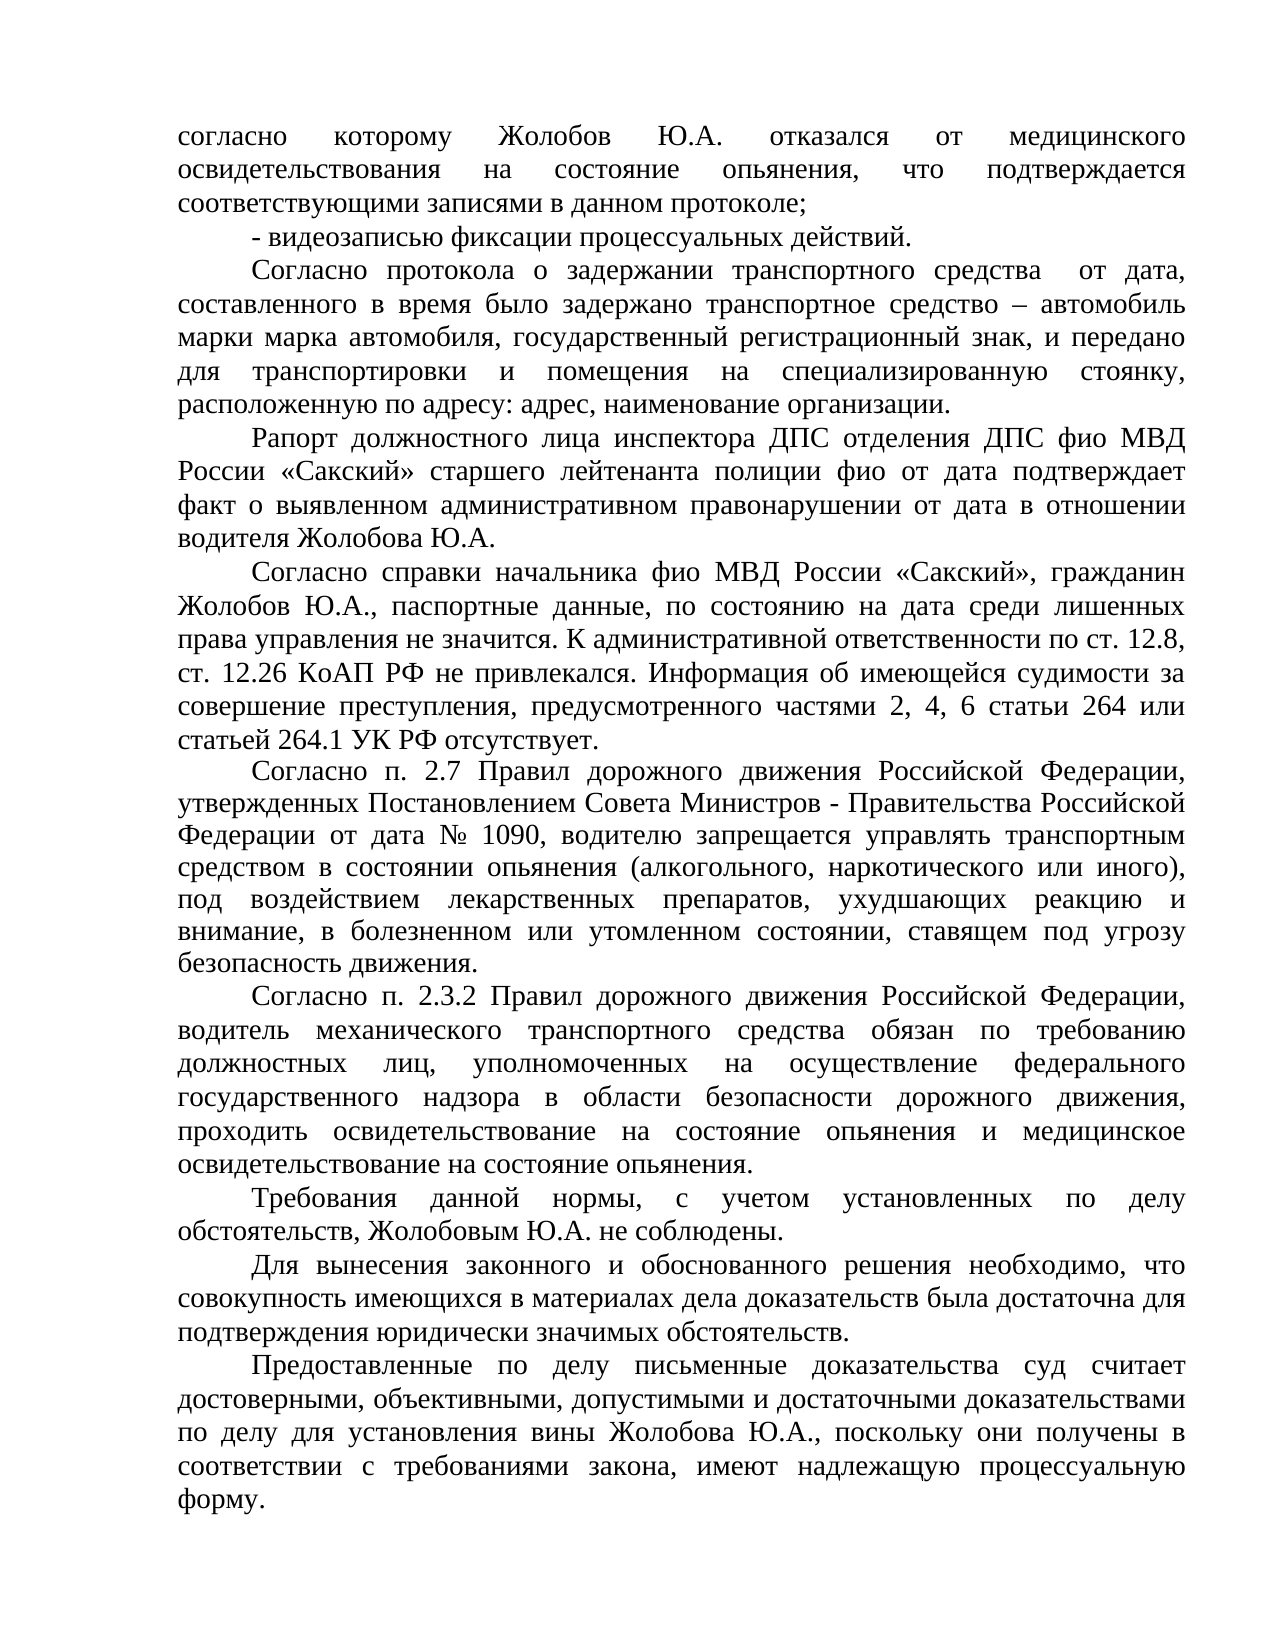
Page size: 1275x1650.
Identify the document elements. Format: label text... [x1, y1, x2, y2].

text Согласно справки начальника фио МВД России «Сакский», гражданин Жолобов Ю.А., паспортные данные, по состоянию на дата среди лишенных права управления не значится. К административной ответственности по ст. 12.8, ст. 12.26 КоАП РФ не привлекался. Информация об имеющейся судимости за совершение преступления, предусмотренного частями 2, 4, 6 статьи 264 или статьей 264.1 УК РФ отсутствует. [177, 554, 1186, 755]
text Предоставленные по делу письменные доказательства суд считает достоверными, объективными, допустимыми и достаточными доказательствами по делу для установления вины Жолобова Ю.А., поскольку они получены в соответствии с требованиями закона, имеют надлежащую процессуальную форму. [177, 1347, 1186, 1515]
text Согласно п. 2.7 Правил дорожного движения Российской Федерации, утвержденных Постановлением Совета Министров - Правительства Российской Федерации от дата № 1090, водителю запрещается управлять транспортным средством в состоянии опьянения (алкогольного, наркотического или иного), под воздействием лекарственных препаратов, ухудшающих реакцию и внимание, в болезненном или утомленном состоянии, ставящем под угрозу безопасность движения. [177, 755, 1186, 978]
text Требования данной нормы, с учетом установленных по делу обстоятельств, Жолобовым Ю.А. не соблюдены. [177, 1180, 1186, 1247]
text - видеозаписью фиксации процессуальных действий. [177, 219, 1186, 252]
text Рапорт должностного лица инспектора ДПС отделения ДПС фио МВД России «Сакский» старшего лейтенанта полиции фио от дата подтверждает факт о выявленном административном правонарушении от дата в отношении водителя Жолобова Ю.А. [177, 420, 1186, 554]
text Для вынесения законного и обоснованного решения необходимо, что совокупность имеющихся в материалах дела доказательств была достаточна для подтверждения юридически значимых обстоятельств. [177, 1247, 1186, 1347]
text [177, 118, 1186, 219]
text Согласно п. 2.3.2 Правил дорожного движения Российской Федерации, водитель механического транспортного средства обязан по требованию должностных лиц, уполномоченных на осуществление федерального государственного надзора в области безопасности дорожного движения, проходить освидетельствование на состояние опьянения и медицинское освидетельствование на состояние опьянения. [177, 978, 1186, 1180]
text Согласно протокола о задержании транспортного средства от дата, составленного в время было задержано транспортное средство – автомобиль марки марка автомобиля, государственный регистрационный знак, и передано для транспортировки и помещения на специализированную стоянку, расположенную по адресу: адрес, наименование организации. [177, 252, 1186, 420]
